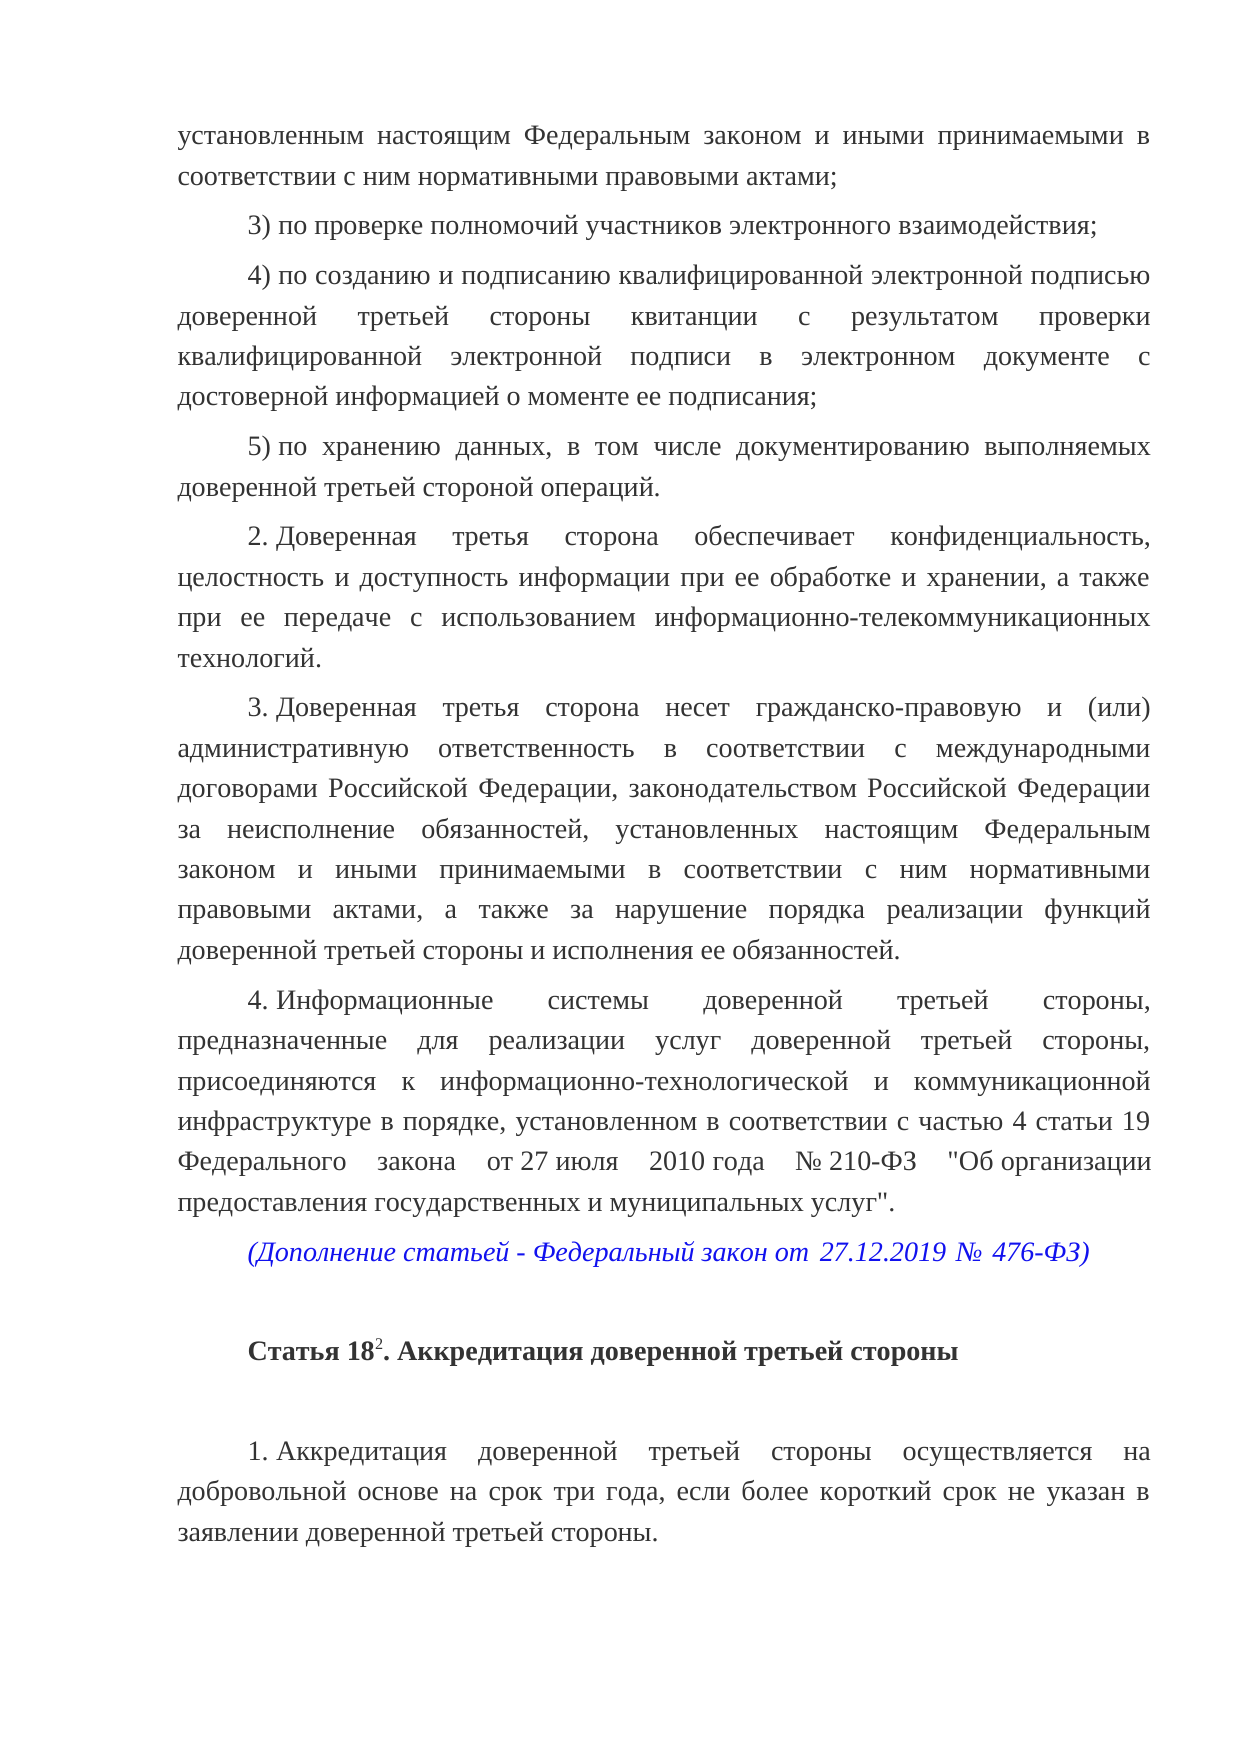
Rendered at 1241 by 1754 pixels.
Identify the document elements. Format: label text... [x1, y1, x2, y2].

text 1. Аккредитация доверенной третьей стороны осуществляется на добровольной основе на срок три года, если более короткий срок не указан в заявлении доверенной третьей стороны. [177, 1434, 1152, 1547]
text 5) по хранению данных, в том числе документированию выполняемых доверенной третьей стороной операций. [177, 429, 1152, 502]
text Статья 182. Аккредитация доверенной третьей стороны [247, 1334, 1152, 1367]
text 4. Информационные системы доверенной третьей стороны, предназначенные для реализации услуг доверенной третьей стороны, присоединяются к информационно-технологической и коммуникационной инфраструктуре в порядке, установленном в соответствии с частью 4 статьи 19 Федерального закона от 27 июля 2010 года № 210-ФЗ "Об организации предоставления государственных и муниципальных услуг". [177, 983, 1152, 1217]
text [177, 118, 1152, 191]
text (Дополнение статьей - Федеральный закон от 27.12.2019 № 476-ФЗ) [177, 1234, 1152, 1267]
text 3) по проверке полномочий участников электронного взаимодействия; [177, 208, 1152, 241]
text 4) по созданию и подписанию квалифицированной электронной подписью доверенной третьей стороны квитанции с результатом проверки квалифицированной электронной подписи в электронном документе с достоверной информацией о моменте ее подписания; [177, 258, 1152, 412]
text 3. Доверенная третья сторона несет гражданско-правовую и (или) административную ответственность в соответствии с международными договорами Российской Федерации, законодательством Российской Федерации за неисполнение обязанностей, установленных настоящим Федеральным законом и иными принимаемыми в соответствии с ним нормативными правовыми актами, а также за нарушение порядка реализации функций доверенной третьей стороны и исполнения ее обязанностей. [177, 690, 1152, 965]
text 2. Доверенная третья сторона обеспечивает конфиденциальность, целостность и доступность информации при ее обработке и хранении, а также при ее передаче с использованием информационно-телекоммуникационных технологий. [177, 519, 1152, 673]
